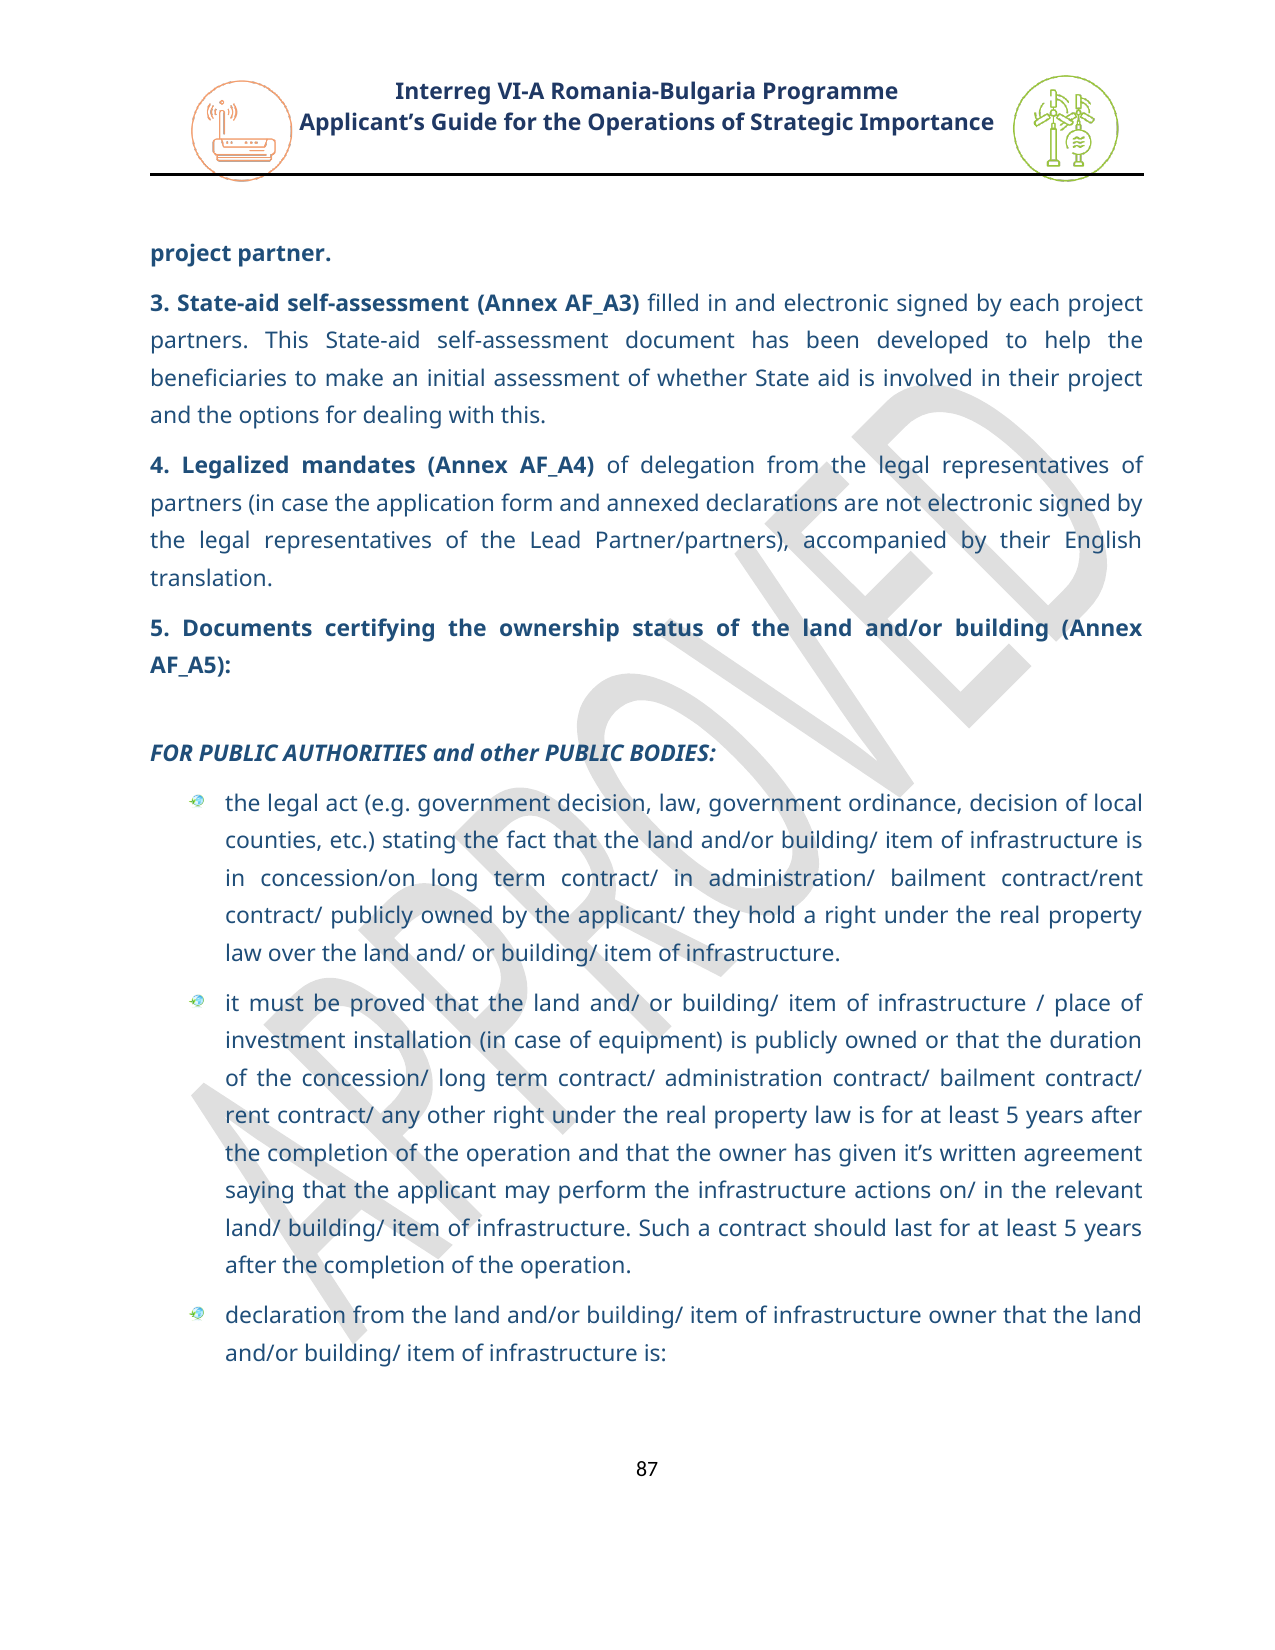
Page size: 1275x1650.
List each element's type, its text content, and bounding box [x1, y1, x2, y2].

text 3. State-aid self-assessment (Annex AF_A3) filled in and electronic signed by each project partners. This State-aid self-assessment document has been developed to help the beneficiaries to make an initial assessment of whether State aid is involved in their project and the options for dealing with this. [150, 286, 1144, 430]
text 5. Documents certifying the ownership status of the land and/or building (Annex AF_A5): [150, 611, 1144, 680]
list the legal act (e.g. government decision, law, government ordinance, decision of local counties, etc.) stating the fact that the land and/or building/ item of infrastructure is in concession/on long term contract/ in administration/ bailment contract/rent contract/ publicly owned by the applicant/ they hold a right under the real property law over the land and/ or building/ item of infrastructure. [187, 786, 1144, 968]
picture [1012, 176, 1119, 182]
list it must be proved that the land and/ or building/ item of infrastructure / place of investment installation (in case of equipment) is publicly owned or that the duration of the concession/ long term contract/ administration contract/ bailment contract/ rent contract/ any other right under the real property law is for at least 5 years after the completion of the operation and that the owner has given it’s written agreement saying that the applicant may perform the infrastructure actions on/ in the relevant land/ building/ item of infrastructure. Such a contract should last for at least 5 years after the completion of the operation. [187, 986, 1144, 1280]
text 4. Legalized mandates (Annex AF_A4) of delegation from the legal representatives of partners (in case the application form and annexed declarations are not electronic signed by the legal representatives of the Lead Partner/partners), accompanied by their English translation. [150, 449, 1144, 593]
picture [1012, 75, 1119, 173]
picture [188, 1306, 204, 1324]
picture [188, 994, 204, 1011]
picture [188, 794, 204, 811]
list declaration from the land and/or building/ item of infrastructure owner that the land and/or building/ item of infrastructure is: [187, 1299, 1144, 1368]
picture [190, 79, 293, 173]
text FOR PUBLIC AUTHORITIES and other PUBLIC BODIES: [150, 736, 1144, 768]
text 2. Project partner statement (Annex AF_A2), issued and electronic signed by each project partner. [150, 236, 1144, 268]
picture [190, 176, 293, 182]
